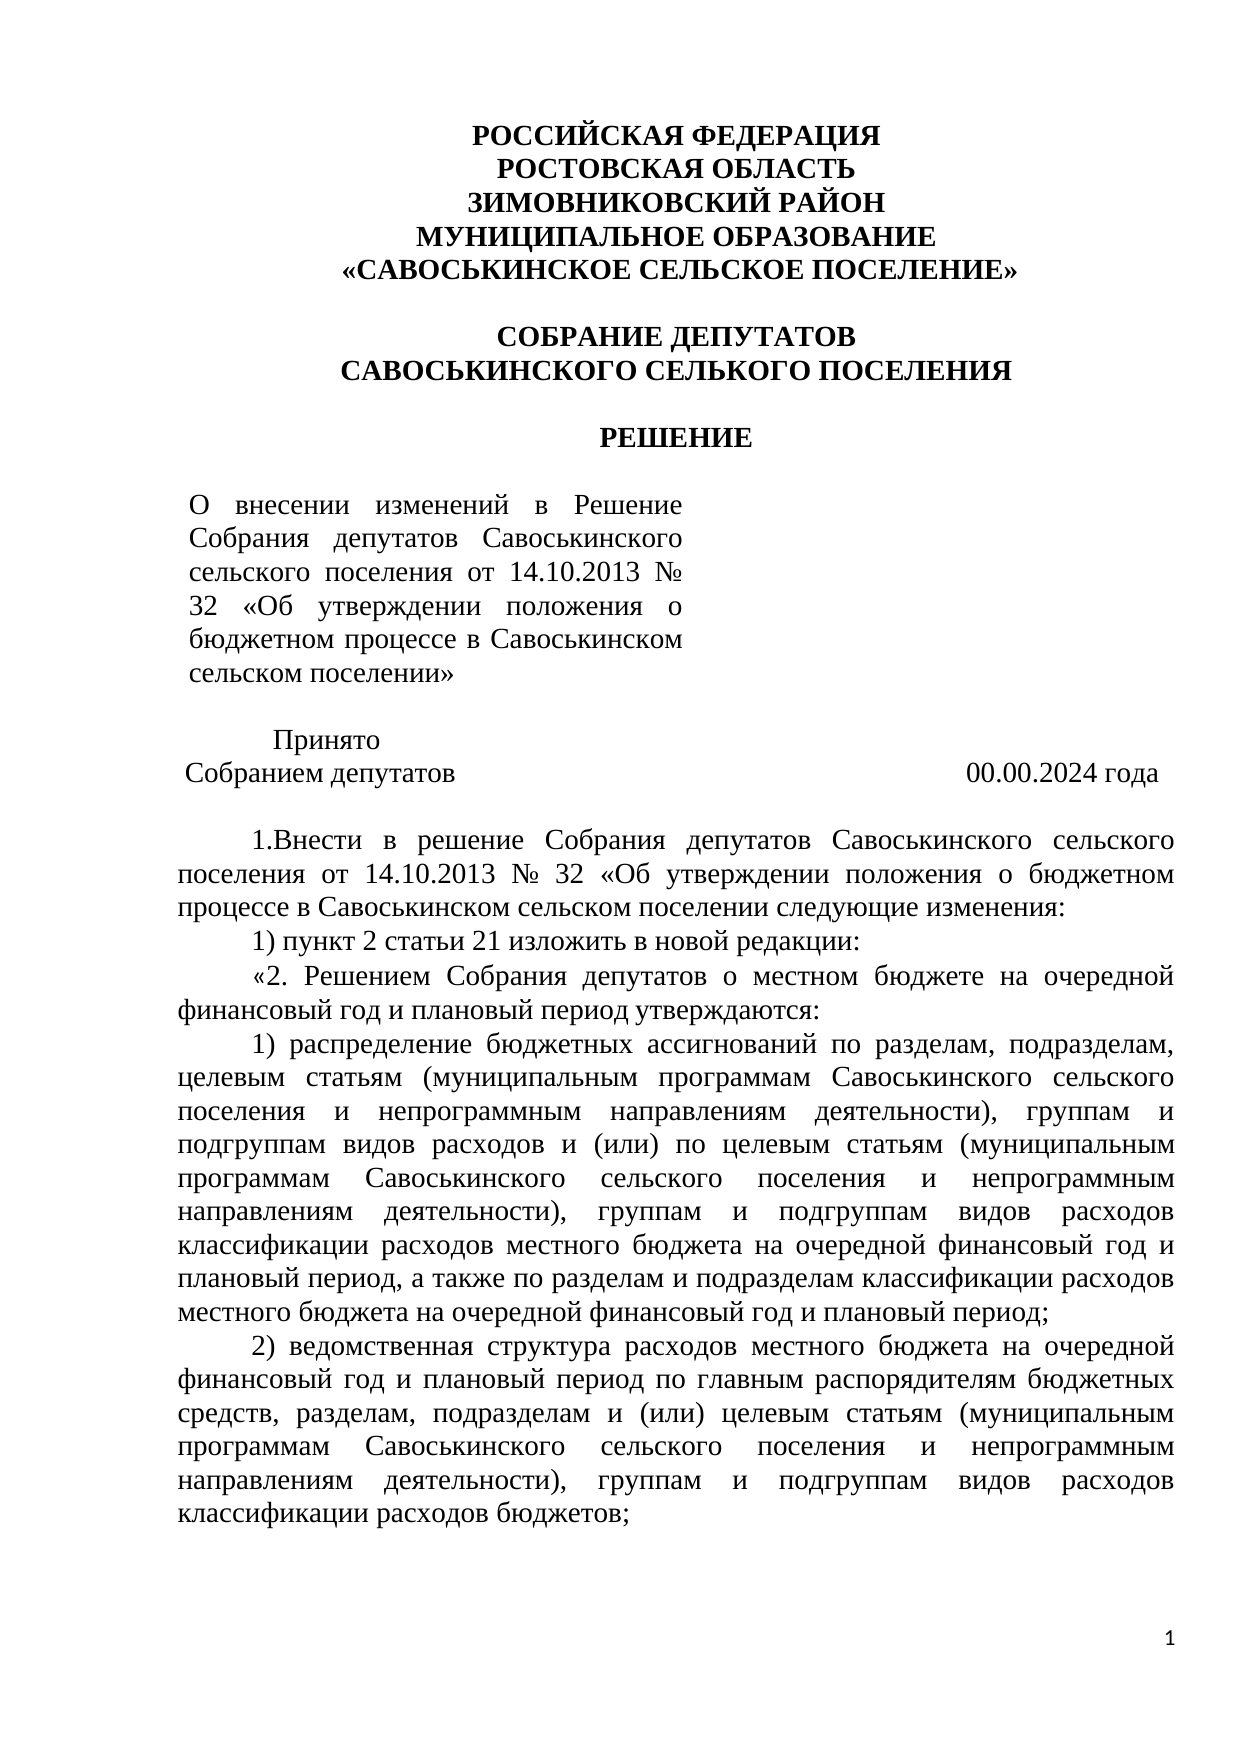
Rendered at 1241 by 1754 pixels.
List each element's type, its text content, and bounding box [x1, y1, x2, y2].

table_header О внесении изменений в Решение Собрания депутатов Савоськинского сельского поселения от 14.10.2013 № 32 «Об утверждении положения о бюджетном процессе в Савоськинском сельском поселении» [177, 487, 694, 688]
text САВОСЬКИНСКОГО СЕЛЬКОГО ПОСЕЛЕНИЯ [177, 353, 1175, 386]
text РОССИЙСКАЯ ФЕДЕРАЦИЯ [177, 118, 1175, 152]
text ЗИМОВНИКОВСКИЙ РАЙОН [177, 185, 1175, 219]
text «2. Решением Собрания депутатов о местном бюджете на очередной финансовый год и плановый период утверждаются: [177, 957, 1175, 1026]
text 1.Внести в решение Собрания депутатов Савоськинского сельского поселения от 14.10.2013 № 32 «Об утверждении положения о бюджетном процессе в Савоськинском сельском поселении следующие изменения: [177, 822, 1175, 923]
text Собранием депутатов 00.00.2024 года [177, 755, 1175, 789]
text МУНИЦИПАЛЬНОЕ ОБРАЗОВАНИЕ «САВОСЬКИНСКОЕ СЕЛЬСКОЕ ПОСЕЛЕНИЕ» [177, 219, 1175, 286]
subtitle РЕШЕНИЕ [177, 420, 1175, 453]
text 1) распределение бюджетных ассигнований по разделам, подразделам, целевым статьям (муниципальным программам Савоськинского сельского поселения и непрограммным направлениям деятельности), группам и подгруппам видов расходов и (или) по целевым статьям (муниципальным программам Савоськинского сельского поселения и непрограммным направлениям деятельности), группам и подгруппам видов расходов классификации расходов местного бюджета на очередной финансовый год и плановый период, а также по разделам и подразделам классификации расходов местного бюджета на очередной финансовый год и плановый период; [177, 1026, 1175, 1328]
text Принято [177, 722, 1175, 755]
text РОСТОВСКАЯ ОБЛАСТЬ [177, 152, 1175, 185]
text 2) ведомственная структура расходов местного бюджета на очередной финансовый год и плановый период по главным распорядителям бюджетных средств, разделам, подразделам и (или) целевым статьям (муниципальным программам Савоськинского сельского поселения и непрограммным направлениям деятельности), группам и подгруппам видов расходов классификации расходов бюджетов; [177, 1328, 1175, 1529]
text 1) пункт 2 статьи 21 изложить в новой редакции: [177, 923, 1175, 957]
text СОБРАНИЕ ДЕПУТАТОВ [177, 319, 1175, 353]
